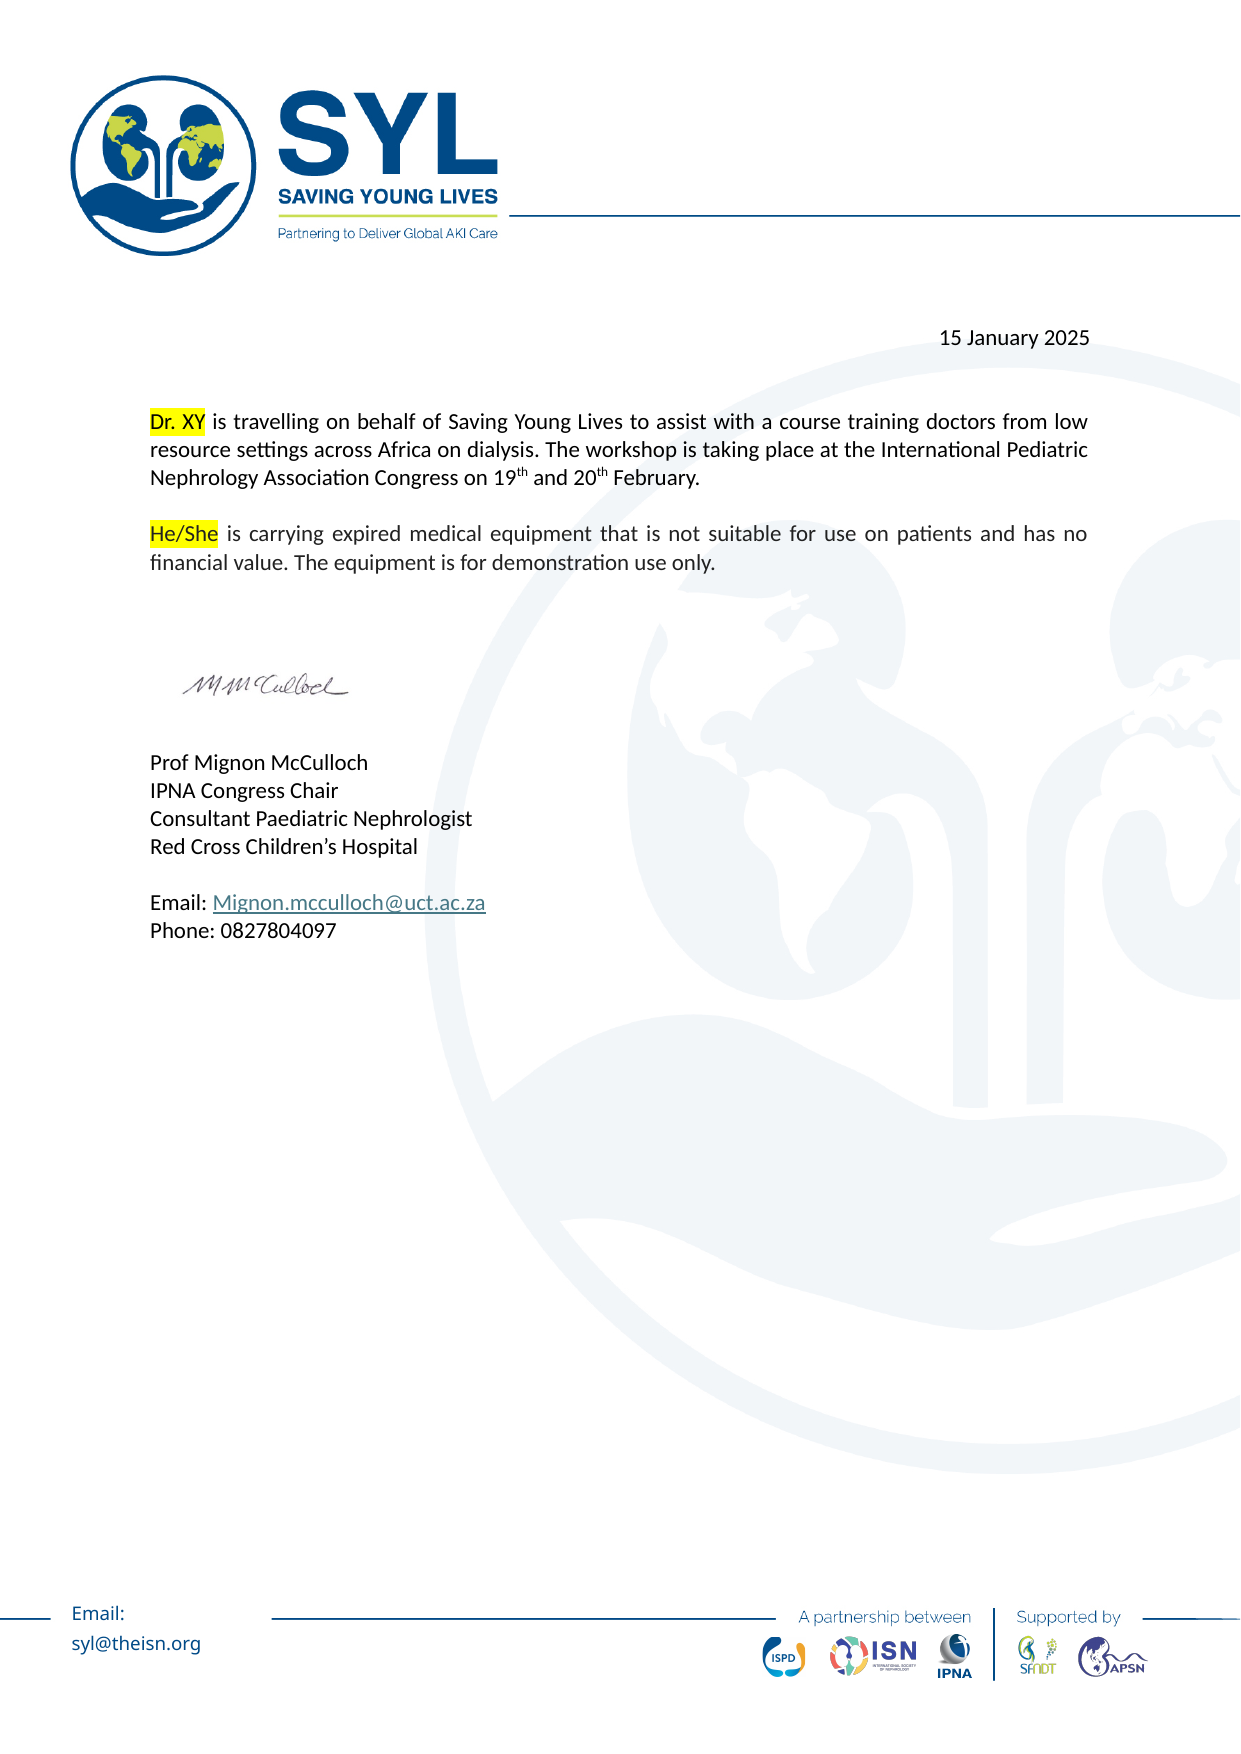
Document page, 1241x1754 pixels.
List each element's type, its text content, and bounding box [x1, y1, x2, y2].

picture [0, 0, 1241, 1754]
text Prof Mignon McCulloch [150, 748, 1090, 776]
text He/She is carrying expired medical equipment that is not suitable for use on patients and has no financial value. The equipment is for demonstration use only. [150, 519, 1090, 576]
text 15 January 2025 [150, 323, 1090, 351]
text IPNA Congress Chair [150, 776, 1090, 804]
text Email: Mignon.mcculloch@uct.ac.za [150, 888, 1090, 916]
text Consultant Paediatric Nephrologist [150, 804, 1090, 832]
text Phone: 0827804097 [150, 916, 1090, 944]
text Dr. XY is travelling on behalf of Saving Young Lives to assist with a course training doctors from low resource settings across Africa on dialysis. The workshop is taking place at the International Pediatric Nephrology Association Congress on 19th and 20th February. [150, 407, 1090, 492]
text Red Cross Children’s Hospital [150, 832, 1090, 860]
